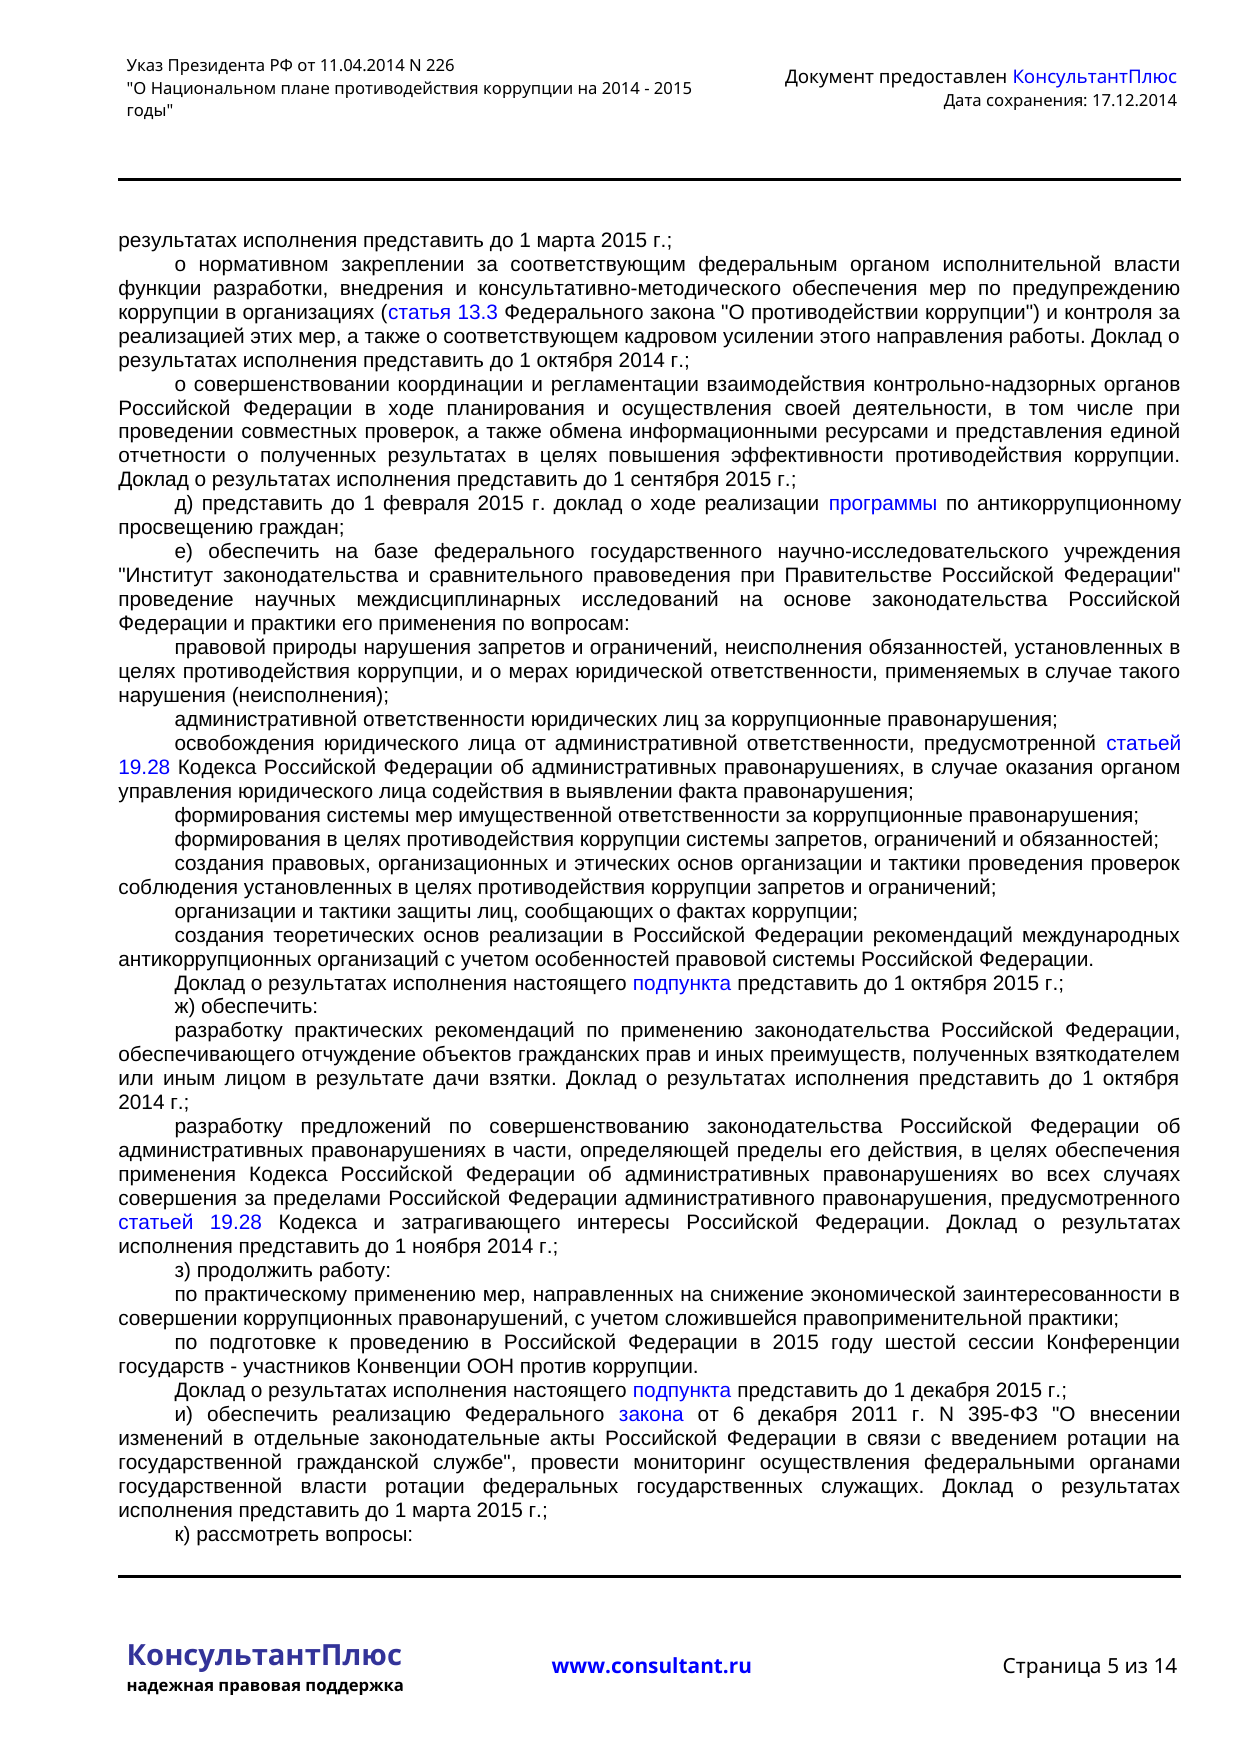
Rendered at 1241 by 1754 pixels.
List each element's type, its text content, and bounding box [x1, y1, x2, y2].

text создания теоретических основ реализации в Российской Федерации рекомендаций международных антикоррупционных организаций с учетом особенностей правовой системы Российской Федерации. [118, 922, 1181, 970]
text и) обеспечить реализацию Федерального закона от 6 декабря 2011 г. N 395-ФЗ "О внесении изменений в отдельные законодательные акты Российской Федерации в связи с введением ротации на государственной гражданской службе", провести мониторинг осуществления федеральными органами государственной власти ротации федеральных государственных служащих. Доклад о результатах исполнения представить до 1 марта 2015 г.; [118, 1402, 1181, 1521]
text о нормативном закреплении за соответствующим федеральным органом исполнительной власти функции разработки, внедрения и консультативно-методического обеспечения мер по предупреждению коррупции в организациях (статья 13.3 Федерального закона "О противодействии коррупции") и контроля за реализацией этих мер, а также о соответствующем кадровом усилении этого направления работы. Доклад о результатах исполнения представить до 1 октября 2014 г.; [118, 252, 1181, 371]
text Доклад о результатах исполнения настоящего подпункта представить до 1 октября 2015 г.; [118, 970, 1181, 994]
text создания правовых, организационных и этических основ организации и тактики проведения проверок соблюдения установленных в целях противодействия коррупции запретов и ограничений; [118, 851, 1181, 898]
text о совершенствовании координации и регламентации взаимодействия контрольно-надзорных органов Российской Федерации в ходе планирования и осуществления своей деятельности, в том числе при проведении совместных проверок, а также обмена информационными ресурсами и представления единой отчетности о полученных результатах в целях повышения эффективности противодействия коррупции. Доклад о результатах исполнения представить до 1 сентября 2015 г.; [118, 371, 1181, 491]
text по практическому применению мер, направленных на снижение экономической заинтересованности в совершении коррупционных правонарушений, с учетом сложившейся правоприменительной практики; [118, 1282, 1181, 1330]
text разработку предложений по совершенствованию законодательства Российской Федерации об административных правонарушениях в части, определяющей пределы его действия, в целях обеспечения применения Кодекса Российской Федерации об административных правонарушениях во всех случаях совершения за пределами Российской Федерации административного правонарушения, предусмотренного статьей 19.28 Кодекса и затрагивающего интересы Российской Федерации. Доклад о результатах исполнения представить до 1 ноября 2014 г.; [118, 1114, 1181, 1258]
text Доклад о результатах исполнения настоящего подпункта представить до 1 декабря 2015 г.; [118, 1378, 1181, 1402]
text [118, 228, 1181, 252]
text формирования системы мер имущественной ответственности за коррупционные правонарушения; [118, 803, 1181, 827]
text административной ответственности юридических лиц за коррупционные правонарушения; [118, 707, 1181, 731]
text по подготовке к проведению в Российской Федерации в 2015 году шестой сессии Конференции государств - участников Конвенции ООН против коррупции. [118, 1330, 1181, 1378]
text правовой природы нарушения запретов и ограничений, неисполнения обязанностей, установленных в целях противодействия коррупции, и о мерах юридической ответственности, применяемых в случае такого нарушения (неисполнения); [118, 635, 1181, 707]
text разработку практических рекомендаций по применению законодательства Российской Федерации, обеспечивающего отчуждение объектов гражданских прав и иных преимуществ, полученных взяткодателем или иным лицом в результате дачи взятки. Доклад о результатах исполнения представить до 1 октября 2014 г.; [118, 1018, 1181, 1114]
text формирования в целях противодействия коррупции системы запретов, ограничений и обязанностей; [118, 827, 1181, 851]
text ж) обеспечить: [118, 994, 1181, 1018]
text к) рассмотреть вопросы: [118, 1521, 1181, 1545]
text з) продолжить работу: [118, 1258, 1181, 1282]
text освобождения юридического лица от административной ответственности, предусмотренной статьей 19.28 Кодекса Российской Федерации об административных правонарушениях, в случае оказания органом управления юридического лица содействия в выявлении факта правонарушения; [118, 731, 1181, 803]
text е) обеспечить на базе федерального государственного научно-исследовательского учреждения "Институт законодательства и сравнительного правоведения при Правительстве Российской Федерации" проведение научных междисциплинарных исследований на основе законодательства Российской Федерации и практики его применения по вопросам: [118, 539, 1181, 635]
text организации и тактики защиты лиц, сообщающих о фактах коррупции; [118, 898, 1181, 922]
text д) представить до 1 февраля 2015 г. доклад о ходе реализации программы по антикоррупционному просвещению граждан; [118, 491, 1181, 539]
